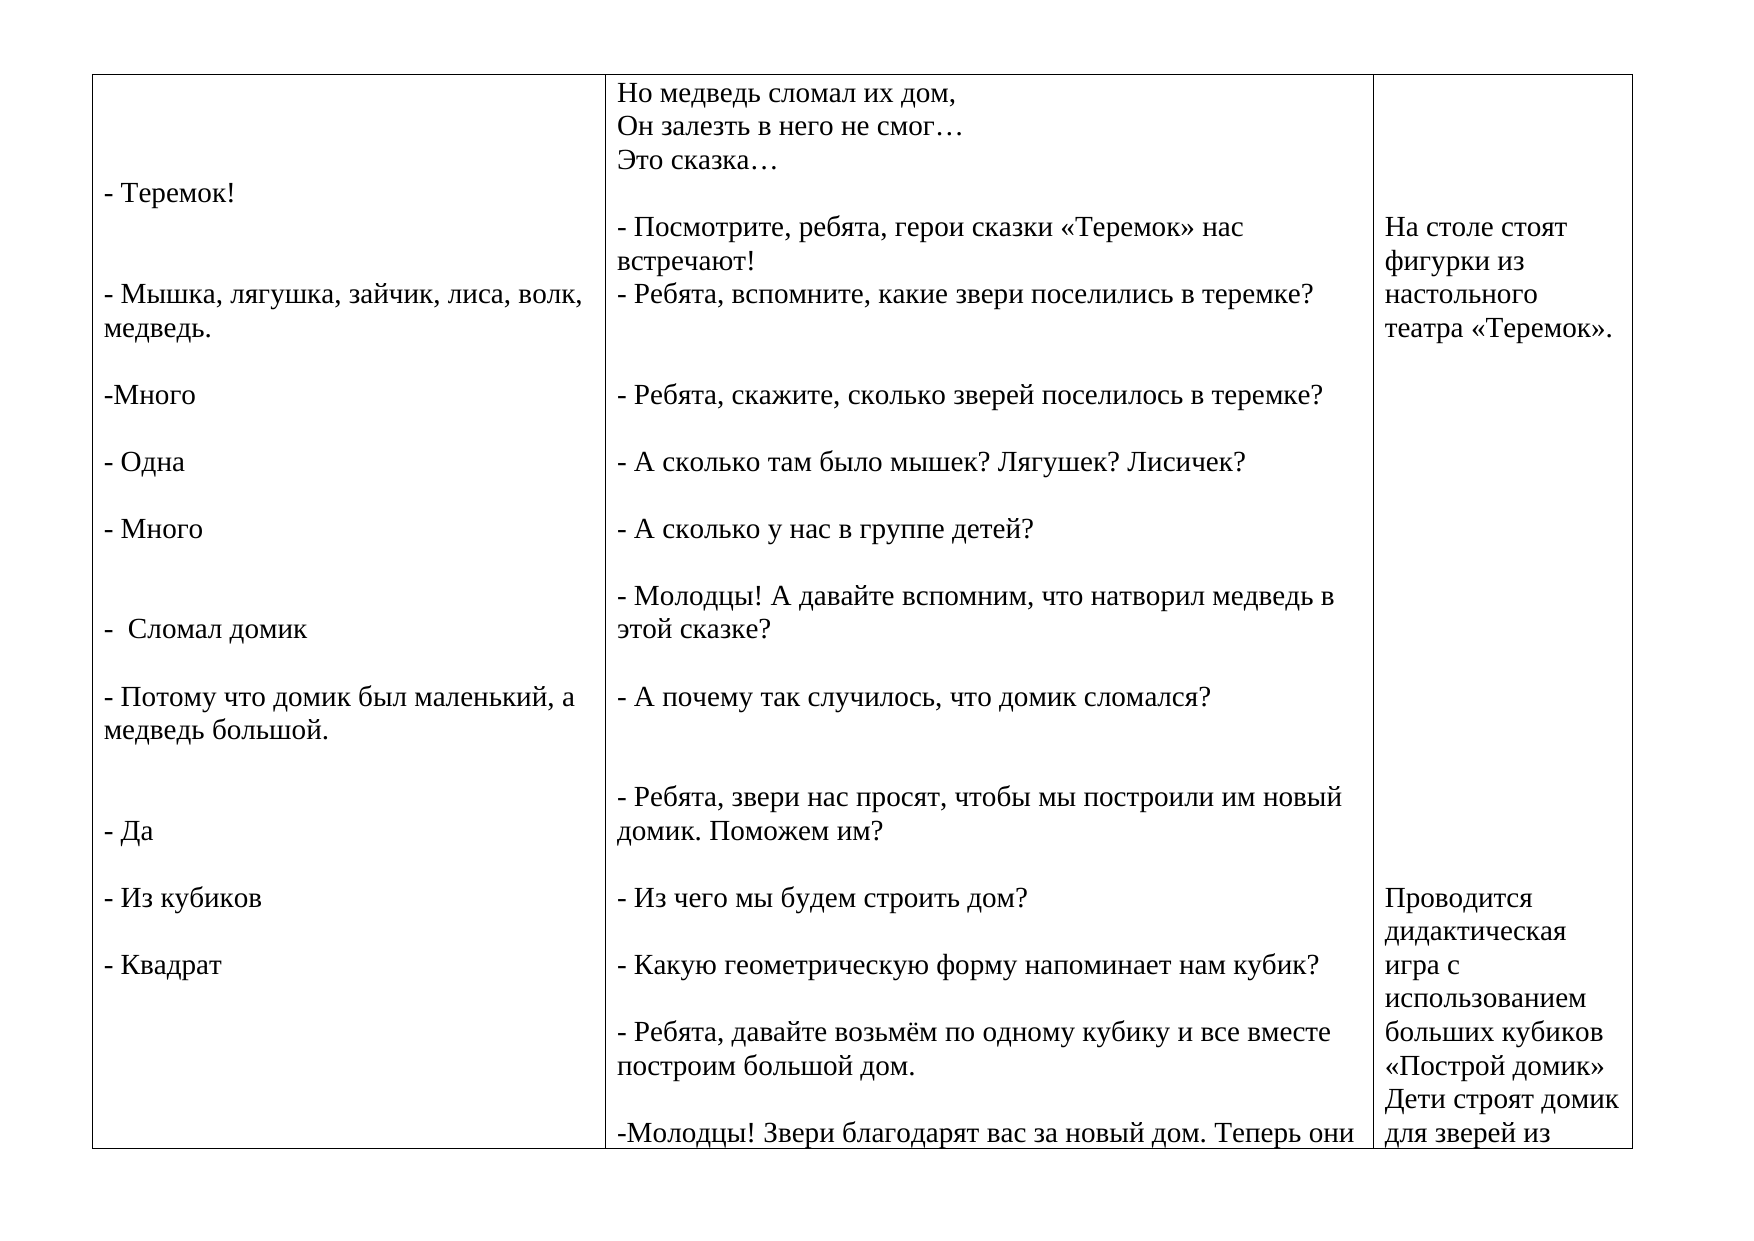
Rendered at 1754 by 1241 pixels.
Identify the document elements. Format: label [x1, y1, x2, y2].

table_cell [606, 75, 1373, 1148]
table_cell [93, 75, 605, 1148]
table_cell [1374, 75, 1632, 1148]
